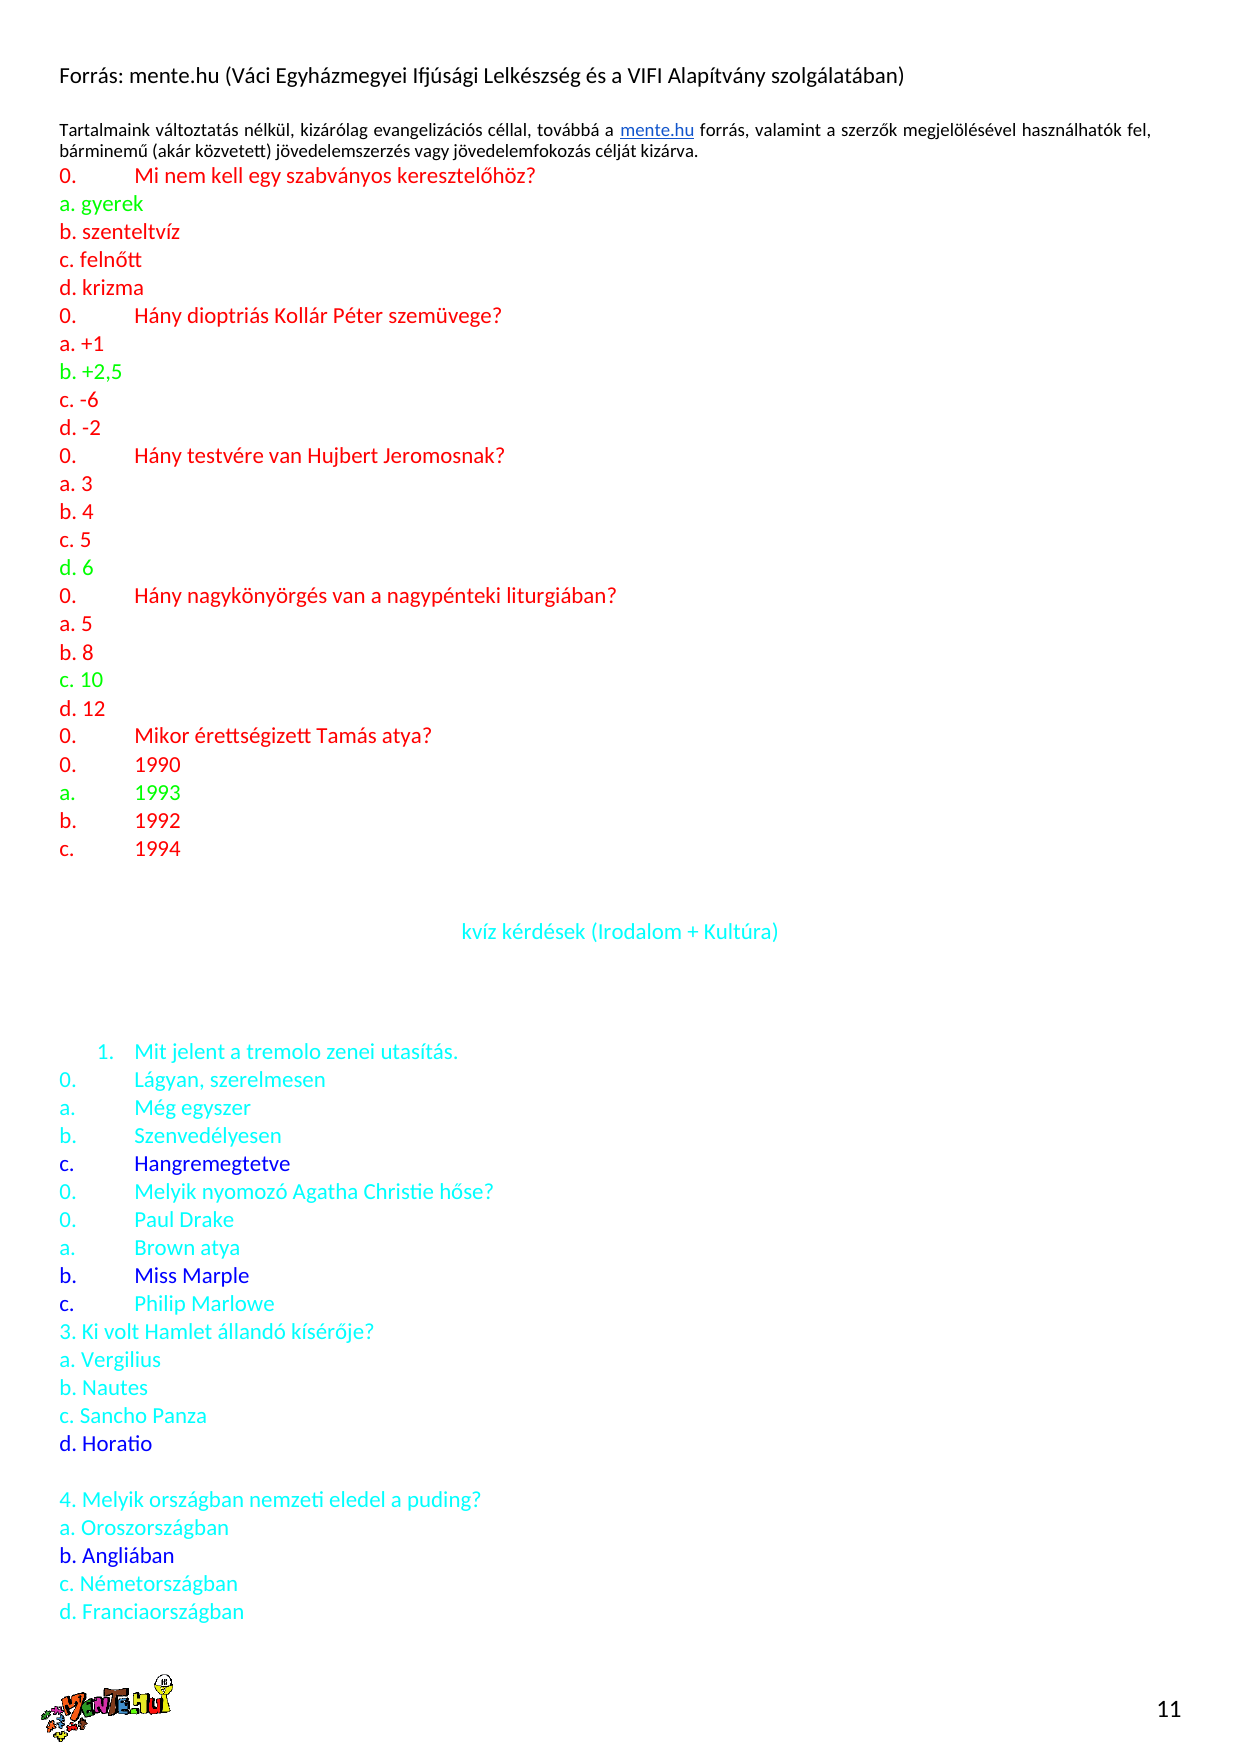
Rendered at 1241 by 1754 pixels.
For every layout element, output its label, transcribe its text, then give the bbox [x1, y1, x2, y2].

list 1992 [59, 806, 1181, 834]
text 4. Melyik országban nemzeti eledel a puding? a. Oroszországban b. Angliában c. Németországban d. Franciaországban [59, 1485, 1181, 1625]
list Szenvedélyesen [59, 1121, 1181, 1149]
list Mi nem kell egy szabványos keresztelőhöz? a. gyerek b. szenteltvíz c. felnőtt d. krizma [59, 161, 1181, 301]
list Philip Marlowe [59, 1289, 1181, 1317]
list Brown atya [59, 1233, 1181, 1261]
picture [39, 1653, 185, 1748]
list Hangremegtetve [59, 1149, 1181, 1177]
list Hány nagykönyörgés van a nagypénteki liturgiában? a. 5 b. 8 c. 10 d. 12 [59, 582, 1181, 722]
list Paul Drake [59, 1205, 1181, 1233]
list Miss Marple [59, 1261, 1181, 1289]
text 3. Ki volt Hamlet állandó kísérője? a. Vergilius b. Nautes c. Sancho Panza d. Horatio [59, 1317, 1181, 1485]
list Mikor érettségizett Tamás atya? [59, 722, 1181, 750]
list 1993 [59, 778, 1181, 806]
list Még egyszer [59, 1093, 1181, 1121]
list Hány dioptriás Kollár Péter szemüvege? a. +1 b. +2,5 c. -6 d. -2 [59, 301, 1181, 441]
list Melyik nyomozó Agatha Christie hőse? [59, 1177, 1181, 1205]
list 1990 [59, 750, 1181, 778]
list Mit jelent a tremolo zenei utasítás. [97, 1037, 1181, 1065]
list 1994 [59, 834, 1181, 862]
list Hány testvére van Hujbert Jeromosnak? a. 3 b. 4 c. 5 d. 6 [59, 441, 1181, 582]
list Lágyan, szerelmesen [59, 1065, 1181, 1093]
text kvíz kérdések (Irodalom + Kultúra) [59, 917, 1181, 945]
